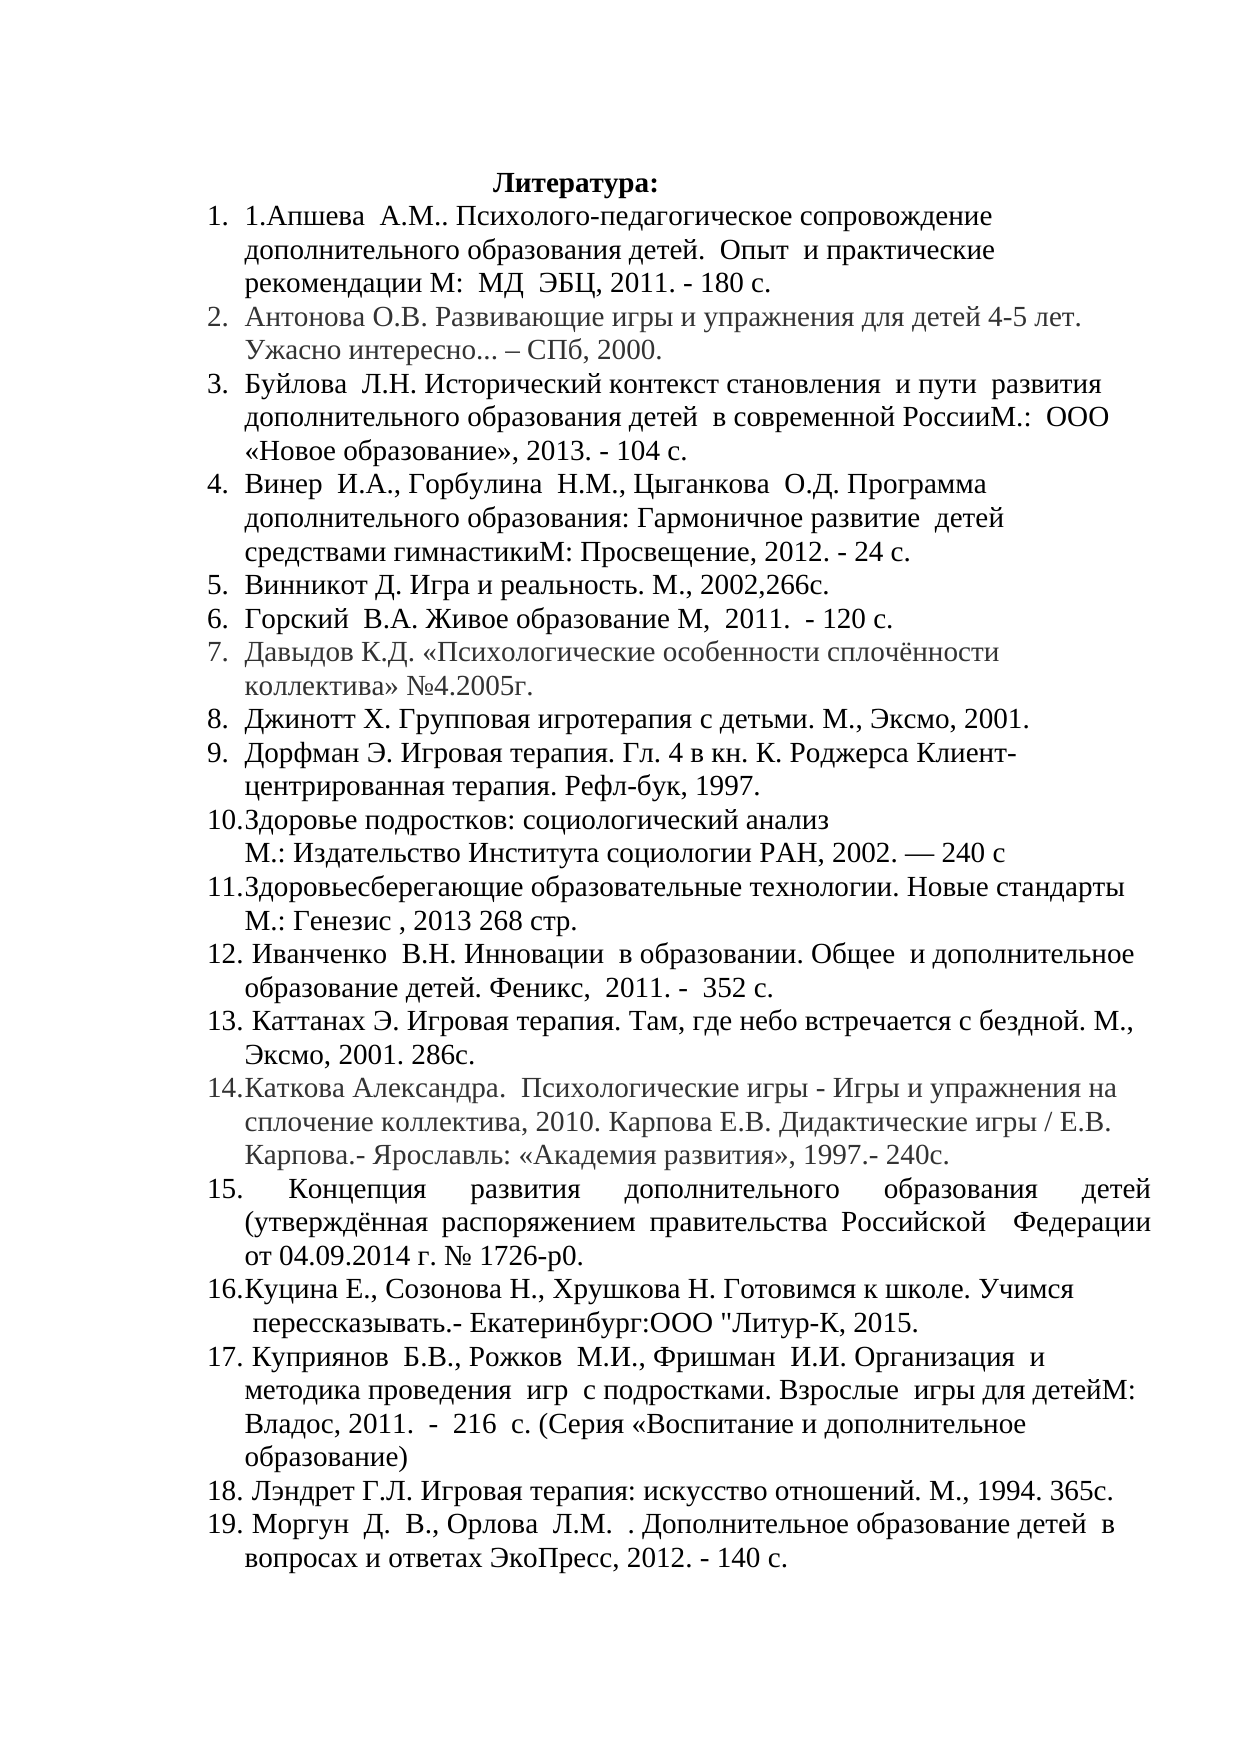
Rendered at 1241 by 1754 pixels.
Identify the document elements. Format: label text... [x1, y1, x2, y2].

list Каткова Александра. Психологические игры - Игры и упражнения на сплочение коллектива, 2010. Карпова Е.В. Дидактические игры / Е.В. Карпова.- Ярославль: «Академия развития», 1997.- 240с. [207, 1070, 1152, 1171]
list 1.Апшева А.М.. Психолого-педагогическое сопровождение дополнительного образования детей. Опыт и практические рекомендации М: МД ЭБЦ, 2011. - 180 с. [207, 198, 1152, 299]
list Здоровьесберегающие образовательные технологии. Новые стандарты М.: Генезис , 2013 268 стр. [207, 869, 1152, 936]
list Лэндрет Г.Л. Игровая терапия: искусство отношений. М., 1994. 365с. [207, 1473, 1152, 1506]
list Давыдов К.Д. «Психологические особенности сплочённости коллектива» №4.2005г. [207, 634, 1152, 701]
list Винер И.А., Горбулина Н.М., Цыганкова О.Д. Программа дополнительного образования: Гармоничное развитие детей средствами гимнастикиМ: Просвещение, 2012. - 24 с. [207, 467, 1152, 567]
list Литература: [252, 165, 1152, 198]
list Горский В.А. Живое образование М, 2011. - 120 с. [207, 601, 1152, 634]
list Моргун Д. В., Орлова Л.М. . Дополнительное образование детей в вопросах и ответах ЭкоПресс, 2012. - 140 с. [207, 1506, 1152, 1573]
list Винникот Д. Игра и реальность. М., 2002,266с. [207, 567, 1152, 601]
list Иванченко В.Н. Инновации в образовании. Общее и дополнительное образование детей. Феникс, 2011. - 352 с. [207, 936, 1152, 1003]
list Куприянов Б.В., Рожков М.И., Фришман И.И. Организация и методика проведения игр с подростками. Взрослые игры для детейМ: Владос, 2011. - 216 с. (Серия «Воспитание и дополнительное образование) [207, 1339, 1152, 1473]
list Каттанах Э. Игровая терапия. Там, где небо встречается с бездной. М., Эксмо, 2001. 286с. [207, 1003, 1152, 1070]
list Концепция развития дополнительного образования детей (утверждённая распоряжением правительства Российской Федерации от 04.09.2014 г. № 1726-р0. [207, 1171, 1152, 1272]
list Куцина Е., Созонова Н., Хрушкова Н. Готовимся к школе. Учимся [207, 1272, 1152, 1305]
list Антонова О.В. Развивающие игры и упражнения для детей 4-5 лет. Ужасно интересно... – СПб, 2000. [207, 299, 1152, 366]
list Буйлова Л.Н. Исторический контекст становления и пути развития дополнительного образования детей в современной РоссииМ.: ООО «Новое образование», 2013. - 104 с. [207, 366, 1152, 467]
list Дорфман Э. Игровая терапия. Гл. 4 в кн. К. Роджерса Клиент-центрированная терапия. Рефл-бук, 1997. [207, 735, 1152, 802]
list Здоровье подростков: социологический анализ М.: Издательство Института социологии РАН, 2002. — 240 с [207, 802, 1152, 869]
list перессказывать.- Екатеринбург:ООО "Литур-К, 2015. [252, 1305, 1152, 1339]
list Джинотт Х. Групповая игротерапия с детьми. М., Эксмо, 2001. [207, 701, 1152, 735]
